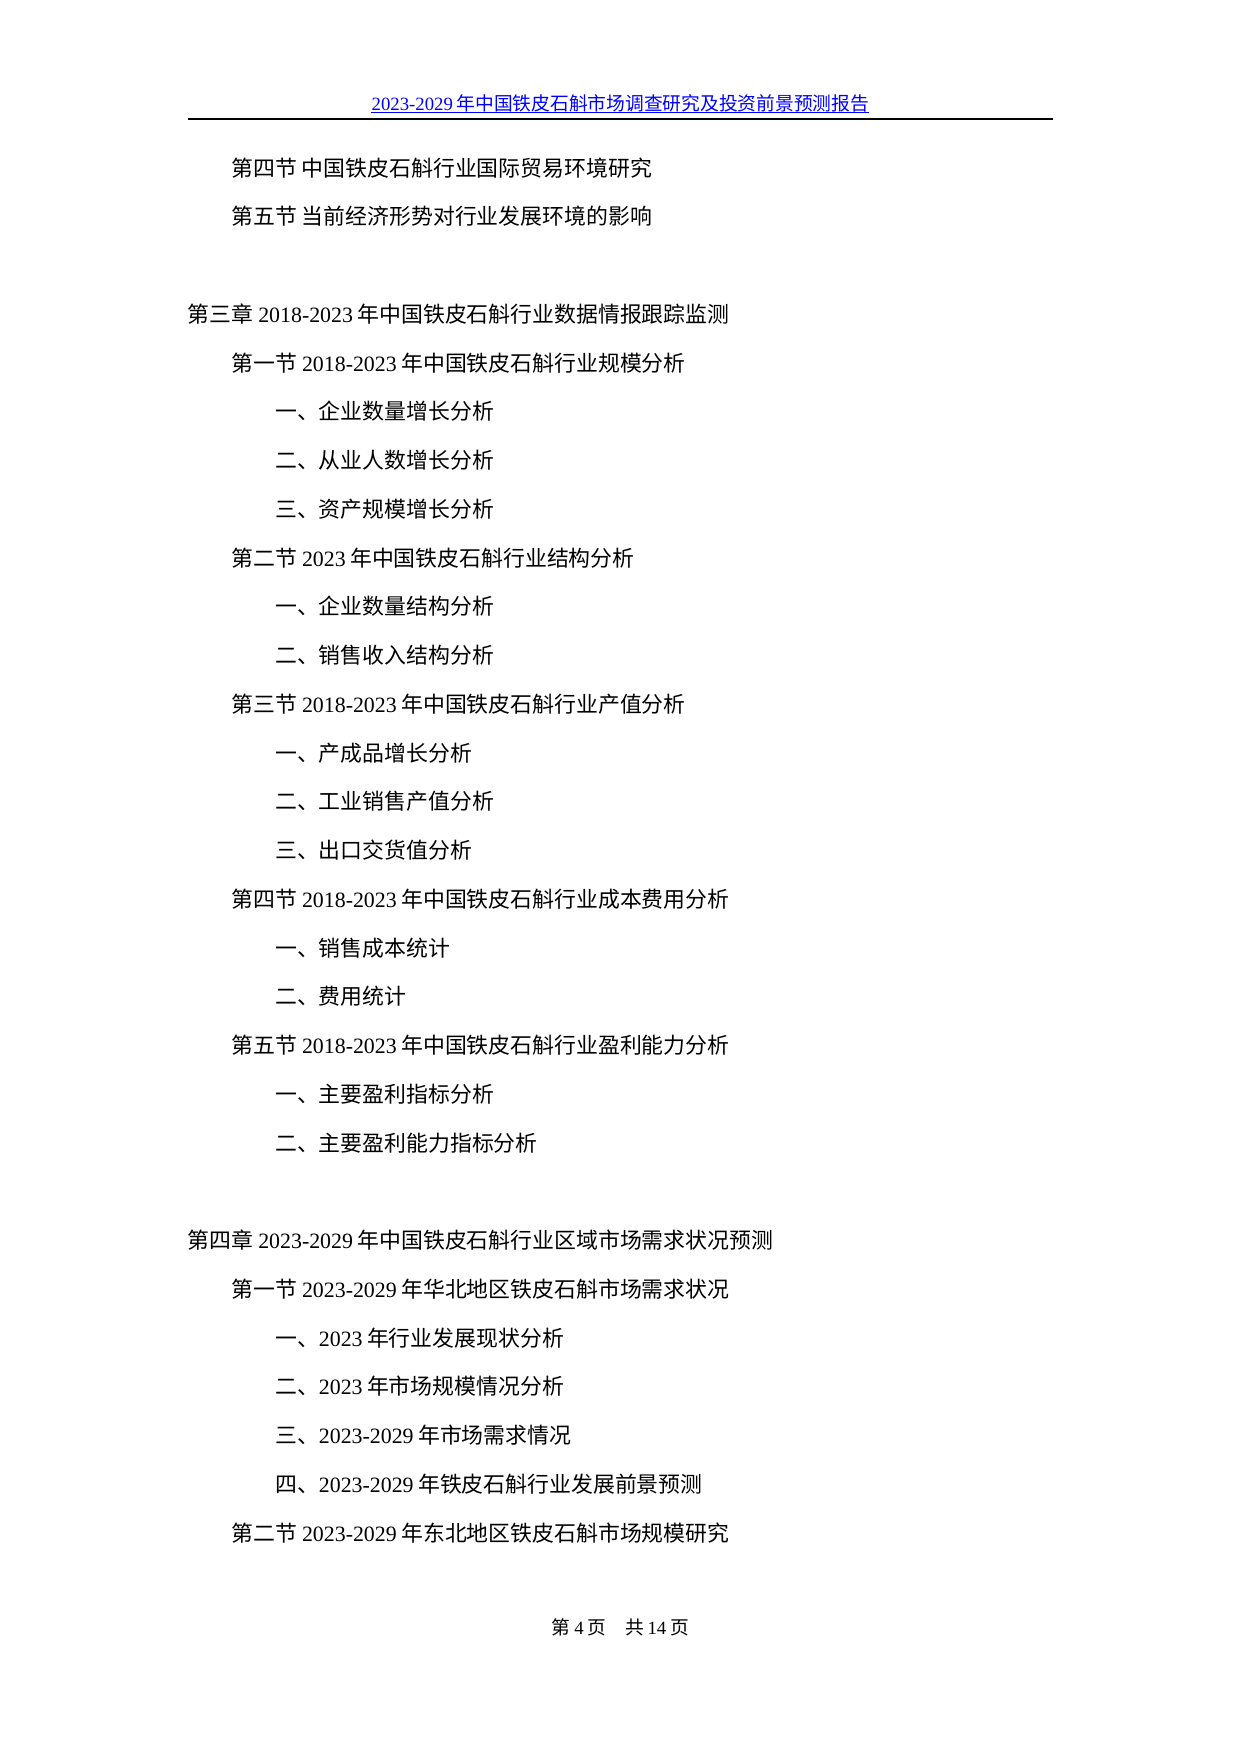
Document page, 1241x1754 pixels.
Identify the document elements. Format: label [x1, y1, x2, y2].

text [187, 150, 1053, 1548]
